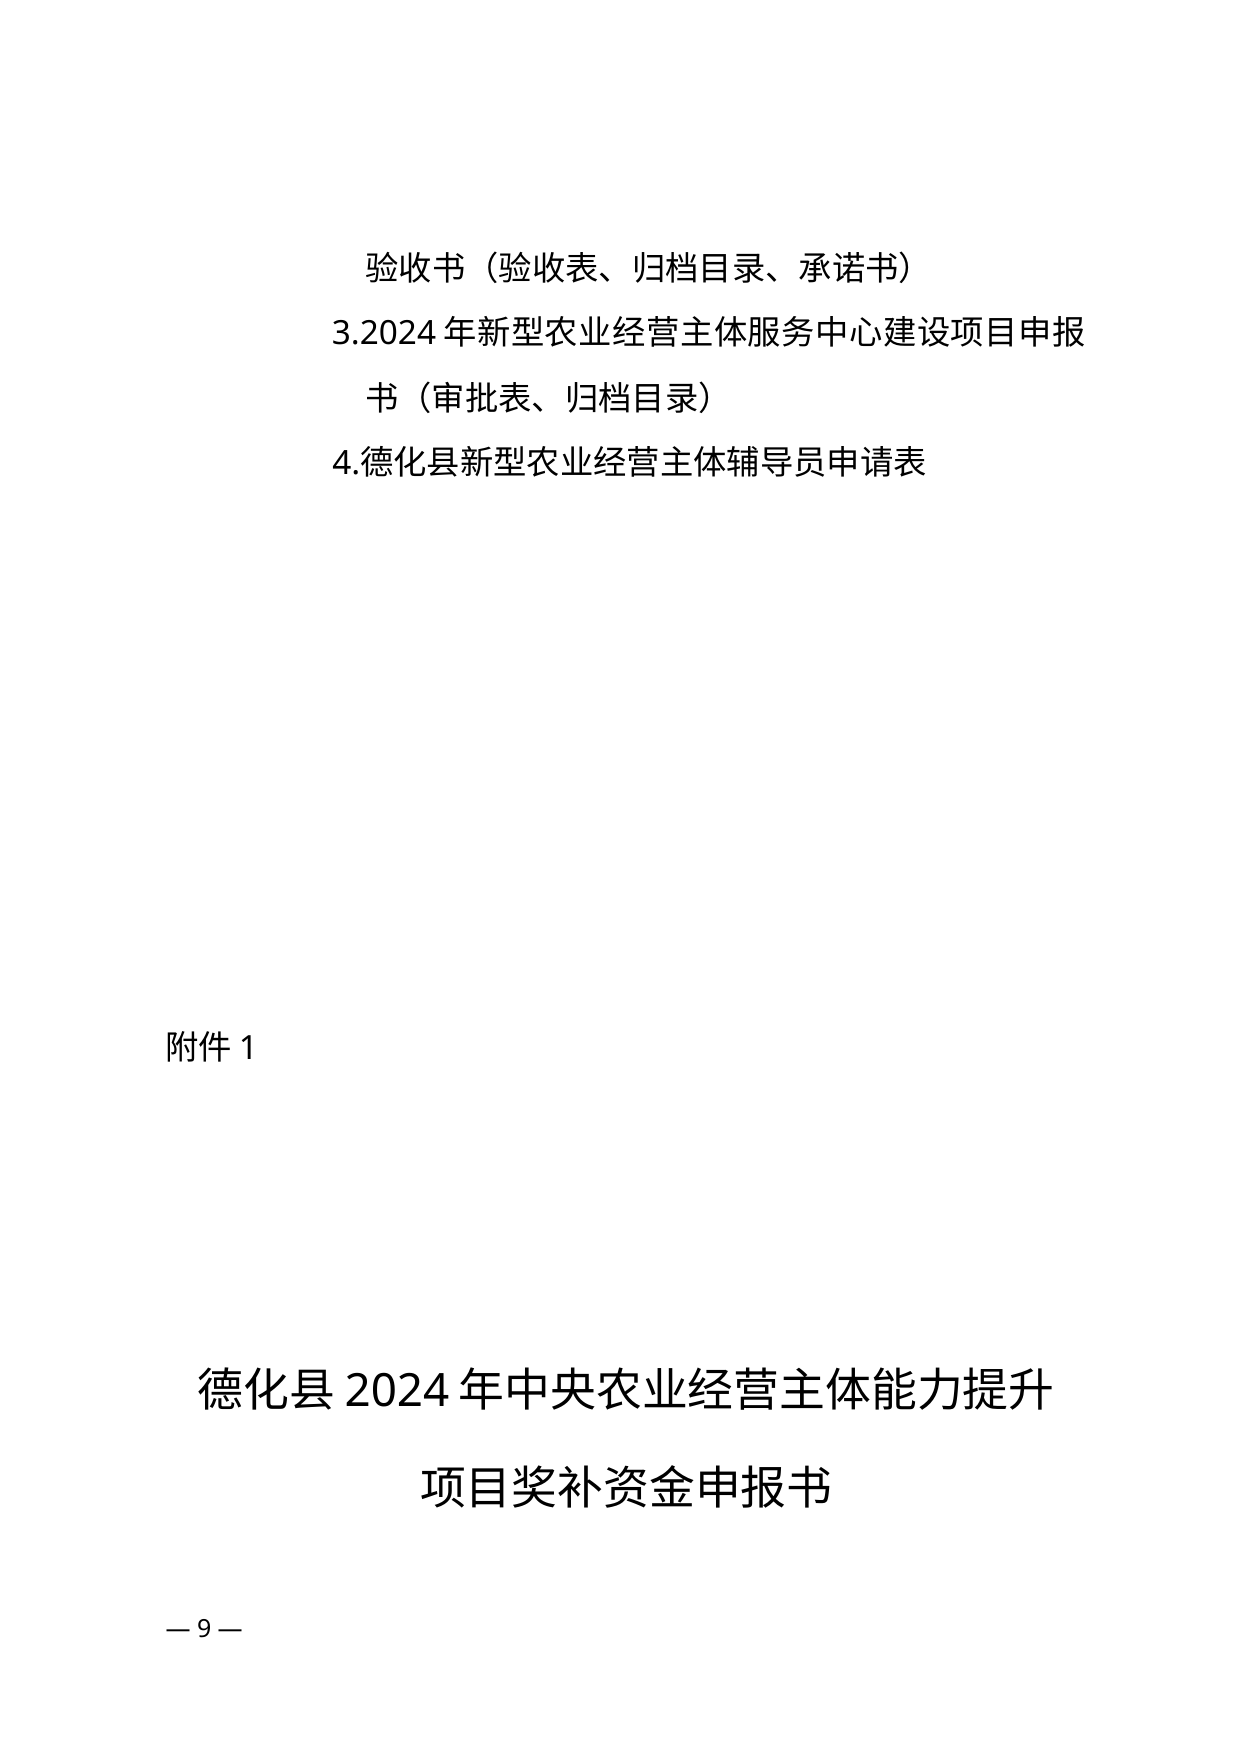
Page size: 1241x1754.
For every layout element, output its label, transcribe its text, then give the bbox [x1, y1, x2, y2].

text 验收书（验收表、归档目录、承诺书） [165, 233, 1087, 298]
text 附件1 [165, 1013, 1087, 1078]
text 4.德化县新型农业经营主体辅导员申请表 [165, 428, 1087, 493]
text 德化县2024年中央农业经营主体能力提升 [165, 1338, 1087, 1435]
text 项目奖补资金申报书 [165, 1435, 1087, 1533]
text 3.2024年新型农业经营主体服务中心建设项目申报书（审批表、归档目录） [332, 298, 1087, 428]
